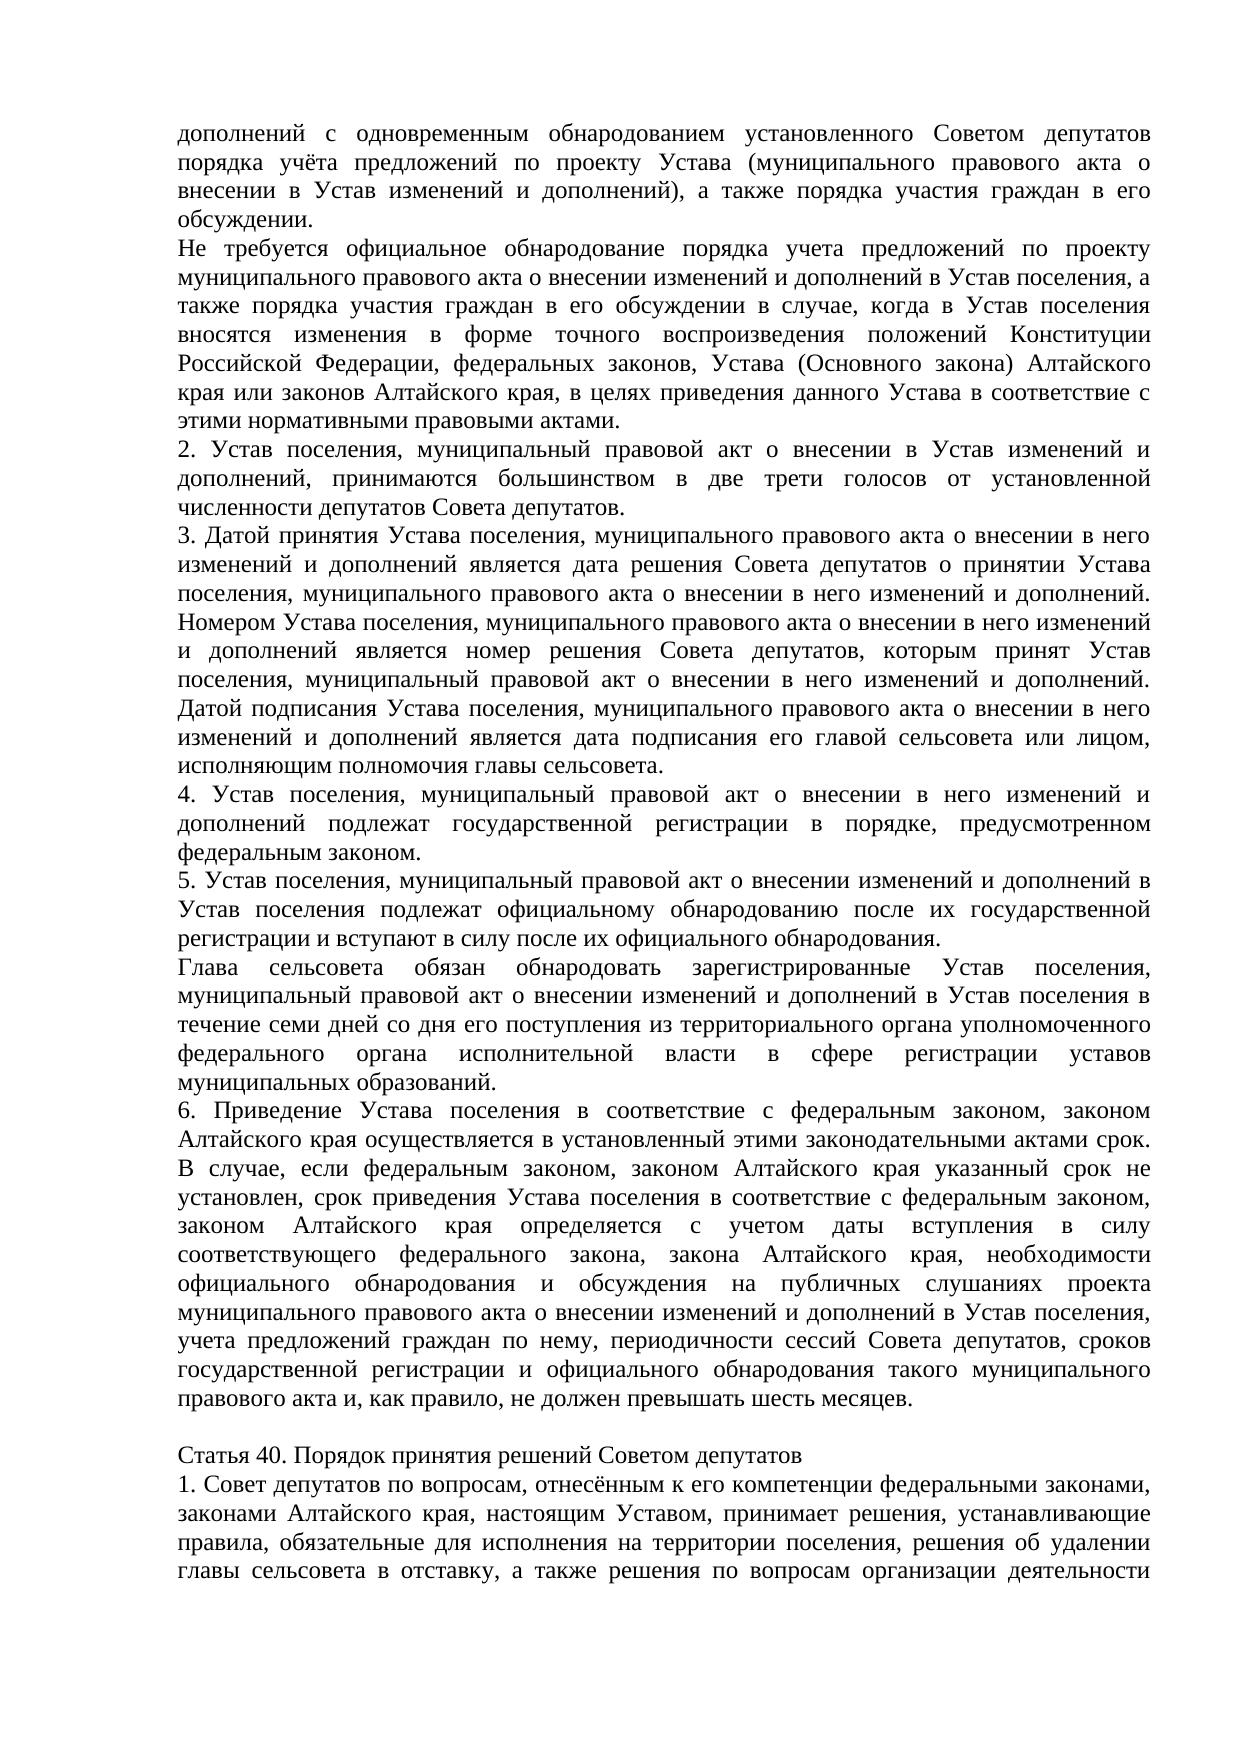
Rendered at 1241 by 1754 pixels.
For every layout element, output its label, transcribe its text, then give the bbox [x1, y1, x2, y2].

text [177, 1469, 1152, 1584]
text Глава сельсовета обязан обнародовать зарегистрированные Устав поселения, муниципальный правовой акт о внесении изменений и дополнений в Устав поселения в течение семи дней со дня его поступления из территориального органа уполномоченного федерального органа исполнительной власти в сфере регистрации уставов муниципальных образований. [177, 952, 1152, 1096]
text 3. Датой принятия Устава поселения, муниципального правового акта о внесении в него изменений и дополнений является дата решения Совета депутатов о принятии Устава поселения, муниципального правового акта о внесении в него изменений и дополнений. Номером Устава поселения, муниципального правового акта о внесении в него изменений и дополнений является номер решения Совета депутатов, которым принят Устав поселения, муниципальный правовой акт о внесении в него изменений и дополнений. Датой подписания Устава поселения, муниципального правового акта о внесении в него изменений и дополнений является дата подписания его главой сельсовета или лицом, исполняющим полномочия главы сельсовета. [177, 521, 1152, 779]
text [177, 118, 1152, 233]
text Не требуется официальное обнародование порядка учета предложений по проекту муниципального правового акта о внесении изменений и дополнений в Устав поселения, а также порядка участия граждан в его обсуждении в случае, когда в Устав поселения вносятся изменения в форме точного воспроизведения положений Конституции Российской Федерации, федеральных законов, Устава (Основного закона) Алтайского края или законов Алтайского края, в целях приведения данного Устава в соответствие с этими нормативными правовыми актами. [177, 233, 1152, 434]
text 4. Устав поселения, муниципальный правовой акт о внесении в него изменений и дополнений подлежат государственной регистрации в порядке, предусмотренном федеральным законом. [177, 779, 1152, 866]
text Статья 40. Порядок принятия решений Советом депутатов [177, 1441, 1152, 1469]
text 6. Приведение Устава поселения в соответствие с федеральным законом, законом Алтайского края осуществляется в установленный этими законодательными актами срок. В случае, если федеральным законом, законом Алтайского края указанный срок не установлен, срок приведения Устава поселения в соответствие с федеральным законом, законом Алтайского края определяется с учетом даты вступления в силу соответствующего федерального закона, закона Алтайского края, необходимости официального обнародования и обсуждения на публичных слушаниях проекта муниципального правового акта о внесении изменений и дополнений в Устав поселения, учета предложений граждан по нему, периодичности сессий Совета депутатов, сроков государственной регистрации и официального обнародования такого муниципального правового акта и, как правило, не должен превышать шесть месяцев. [177, 1096, 1152, 1412]
text 2. Устав поселения, муниципальный правовой акт о внесении в Устав изменений и дополнений, принимаются большинством в две трети голосов от установленной численности депутатов Совета депутатов. [177, 434, 1152, 521]
text 5. Устав поселения, муниципальный правовой акт о внесении изменений и дополнений в Устав поселения подлежат официальному обнародованию после их государственной регистрации и вступают в силу после их официального обнародования. [177, 866, 1152, 952]
